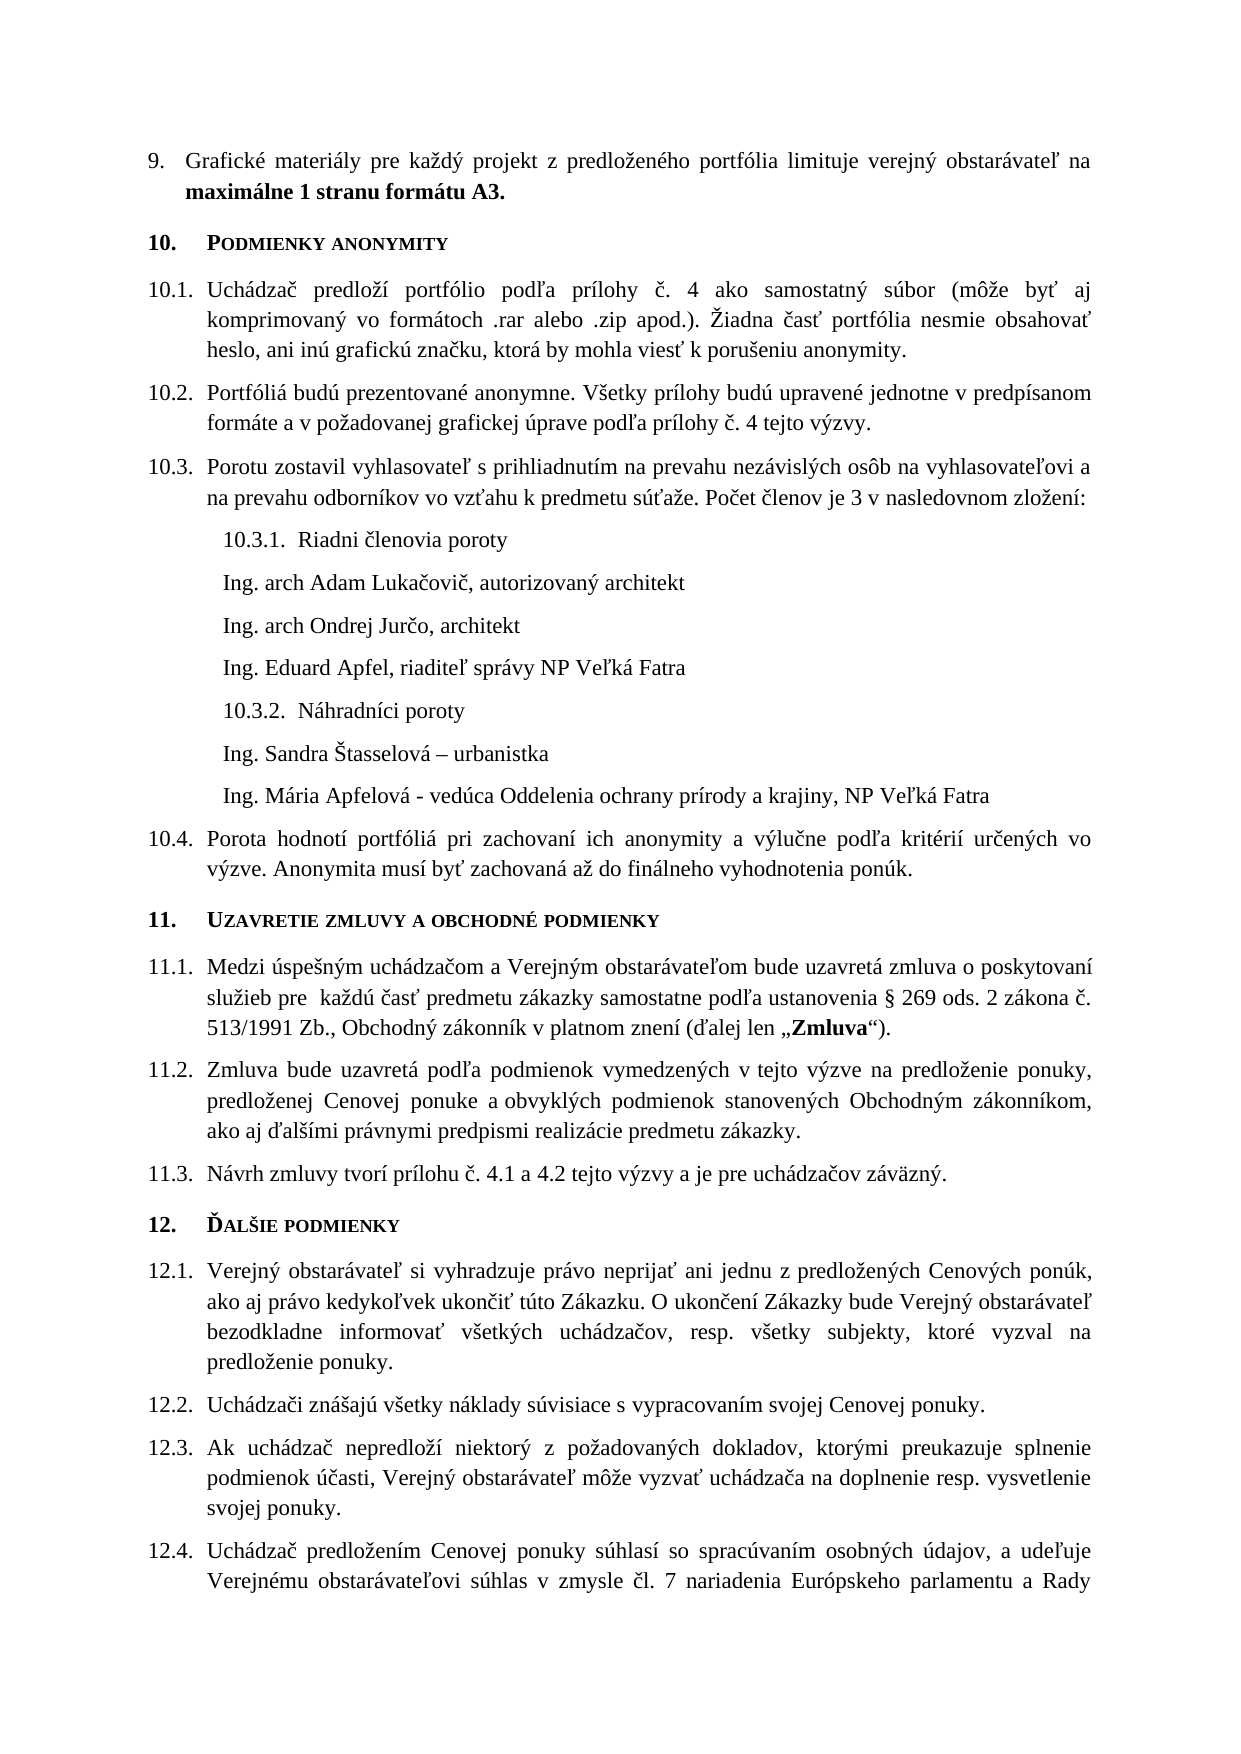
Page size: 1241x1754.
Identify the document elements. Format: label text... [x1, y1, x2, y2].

list Uchádzač predloží portfólio podľa prílohy č. 4 ako samostatný súbor (môže byť aj komprimovaný vo formátoch .rar alebo .zip apod.). Žiadna časť portfólia nesmie obsahovať heslo, ani inú grafickú značku, ktorá by mohla viesť k porušeniu anonymity. [148, 276, 1093, 362]
text Ing. Eduard Apfel, riaditeľ správy NP Veľká Fatra [148, 654, 1093, 681]
text Ing. arch Adam Lukačovič, autorizovaný architekt [223, 569, 1093, 595]
list Zmluva bude uzavretá podľa podmienok vymedzených v tejto výzve na predloženie ponuky, predloženej Cenovej ponuke a obvyklých podmienok stanovených Obchodným zákonníkom, ako aj ďalšími právnymi predpismi realizácie predmetu zákazky. [148, 1057, 1093, 1143]
list Porota hodnotí portfóliá pri zachovaní ich anonymity a výlučne podľa kritérií určených vo výzve. Anonymita musí byť zachovaná až do finálneho vyhodnotenia ponúk. [148, 825, 1093, 882]
list Portfóliá budú prezentované anonymne. Všetky prílohy budú upravené jednotne v predpísanom formáte a v požadovanej grafickej úprave podľa prílohy č. 4 tejto výzvy. [148, 379, 1093, 435]
text Ing. arch Ondrej Jurčo, architekt [148, 612, 1093, 638]
list Náhradníci poroty [223, 697, 1093, 723]
list Ďalšie podmienky [148, 1211, 1093, 1237]
list Ak uchádzač nepredloží niektorý z požadovaných dokladov, ktorými preukazuje splnenie podmienok účasti, Verejný obstarávateľ môže vyzvať uchádzača na doplnenie resp. vysvetlenie svojej ponuky. [148, 1434, 1093, 1520]
list Uzavretie zmluvy a obchodné podmienky [148, 907, 1093, 933]
list Grafické materiály pre každý projekt z predloženého portfólia limituje verejný obstarávateľ na maximálne 1 stranu formátu A3. [148, 148, 1093, 204]
list Uchádzači znášajú všetky náklady súvisiace s vypracovaním svojej Cenovej ponuky. [148, 1391, 1093, 1417]
list Medzi úspešným uchádzačom a Verejným obstarávateľom bude uzavretá zmluva o poskytovaní služieb pre každú časť predmetu zákazky samostatne podľa ustanovenia § 269 ods. 2 zákona č. 513/1991 Zb., Obchodný zákonník v platnom znení (ďalej len „Zmluva“). [148, 953, 1093, 1040]
text Ing. Mária Apfelová - vedúca Oddelenia ochrany prírody a krajiny, NP Veľká Fatra [148, 783, 1093, 809]
list Podmienky anonymity [148, 229, 1093, 255]
list Porotu zostavil vyhlasovateľ s prihliadnutím na prevahu nezávislých osôb na vyhlasovateľovi a na prevahu odborníkov vo vzťahu k predmetu súťaže. Počet členov je 3 v nasledovnom zložení: [148, 452, 1093, 510]
text Ing. Sandra Štasselová – urbanistka [148, 740, 1093, 766]
list Návrh zmluvy tvorí prílohu č. 4.1 a 4.2 tejto výzvy a je pre uchádzačov záväzný. [148, 1160, 1093, 1186]
list Verejný obstarávateľ si vyhradzuje právo neprijať ani jednu z predložených Cenových ponúk, ako aj právo kedykoľvek ukončiť túto Zákazku. O ukončení Zákazky bude Verejný obstarávateľ bezodkladne informovať všetkých uchádzačov, resp. všetky subjekty, ktoré vyzval na predloženie ponuky. [148, 1258, 1093, 1374]
list Riadni členovia poroty [223, 526, 1093, 553]
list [148, 1537, 1093, 1593]
